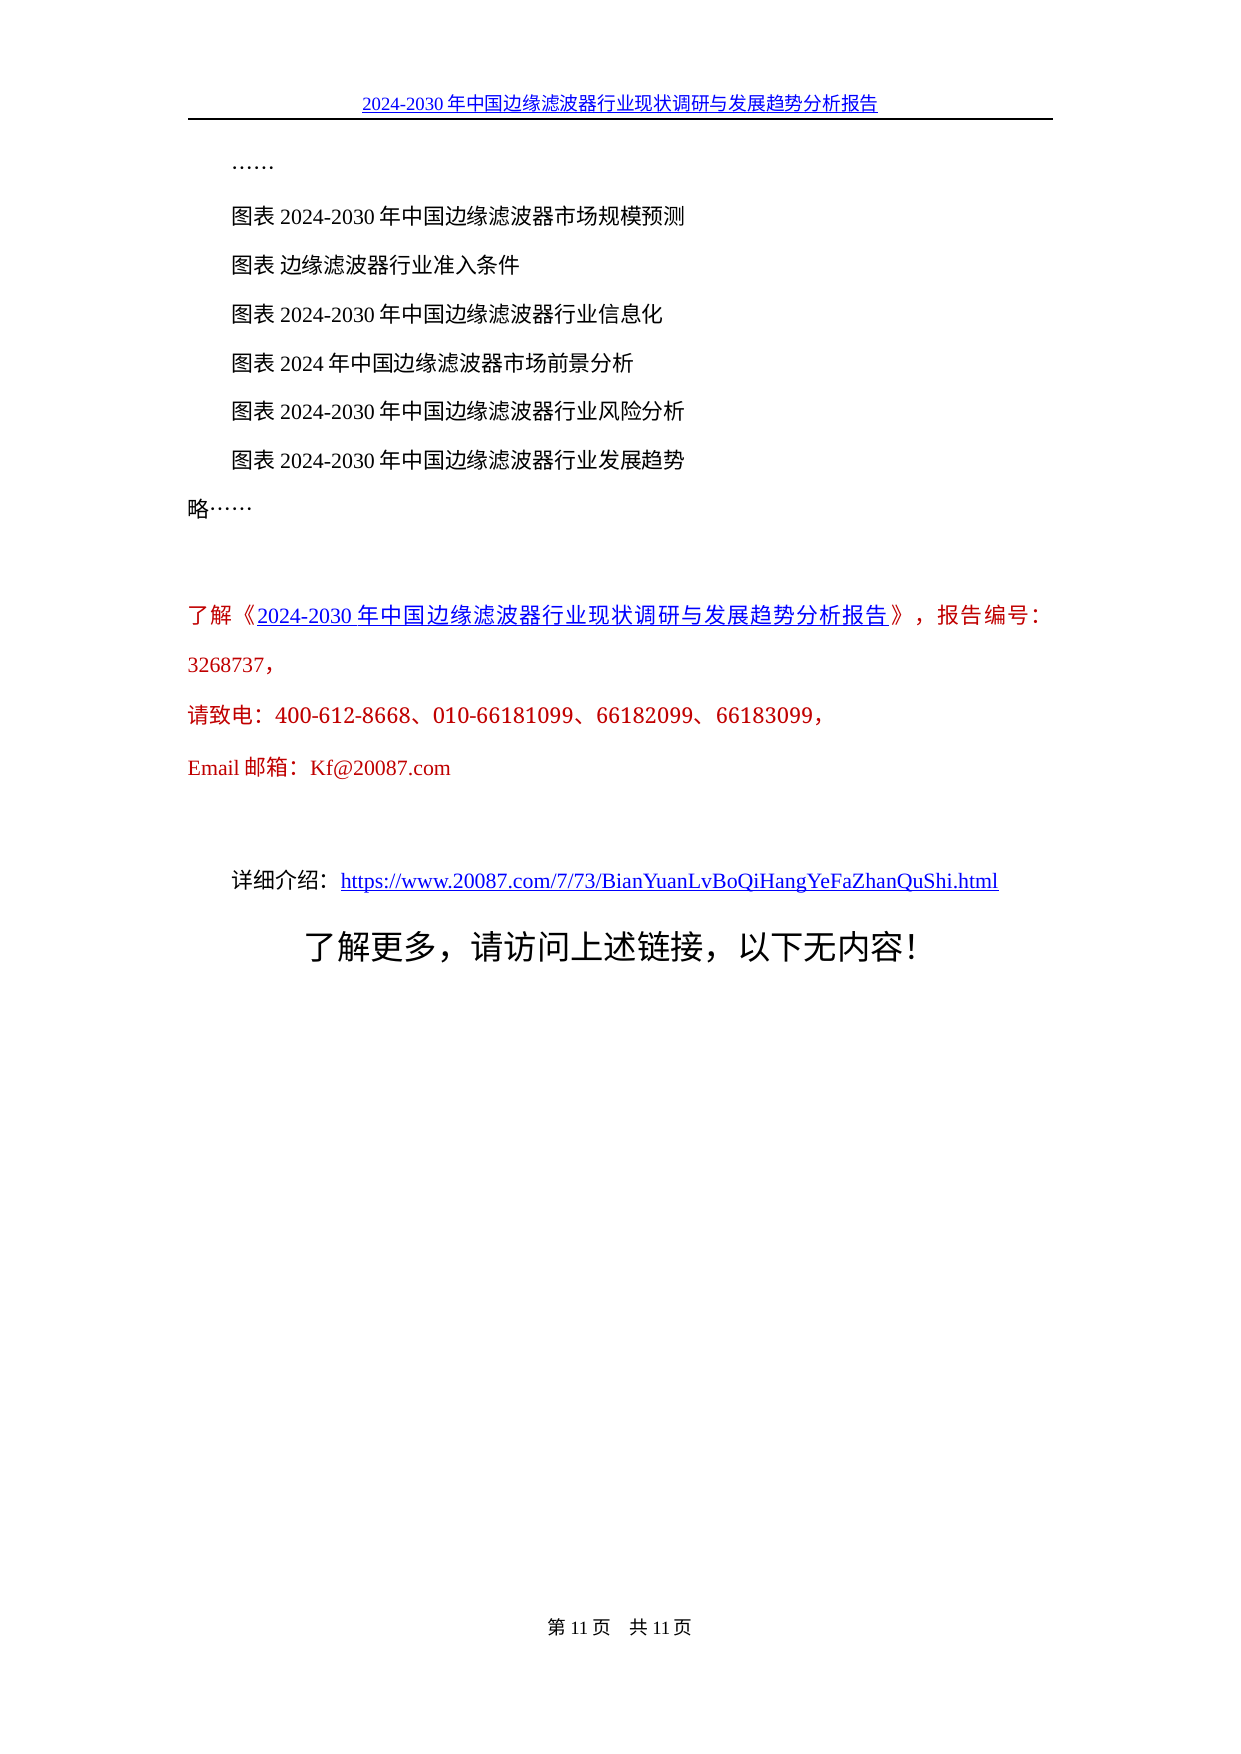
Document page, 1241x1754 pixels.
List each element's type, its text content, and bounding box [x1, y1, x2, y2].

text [187, 150, 1053, 524]
text 了解《2024-2030年中国边缘滤波器行业现状调研与发展趋势分析报告》，报告编号：3268737， [187, 598, 1053, 679]
text 详细介绍：https://www.20087.com/7/73/BianYuanLvBoQiHangYeFaZhanQuShi.html [187, 863, 1053, 895]
text 请致电：400-612-8668、010-66181099、66182099、66183099， [187, 698, 1053, 731]
title 了解更多，请访问上述链接，以下无内容！ [187, 913, 1053, 978]
text Email邮箱：Kf@20087.com [187, 750, 1053, 782]
